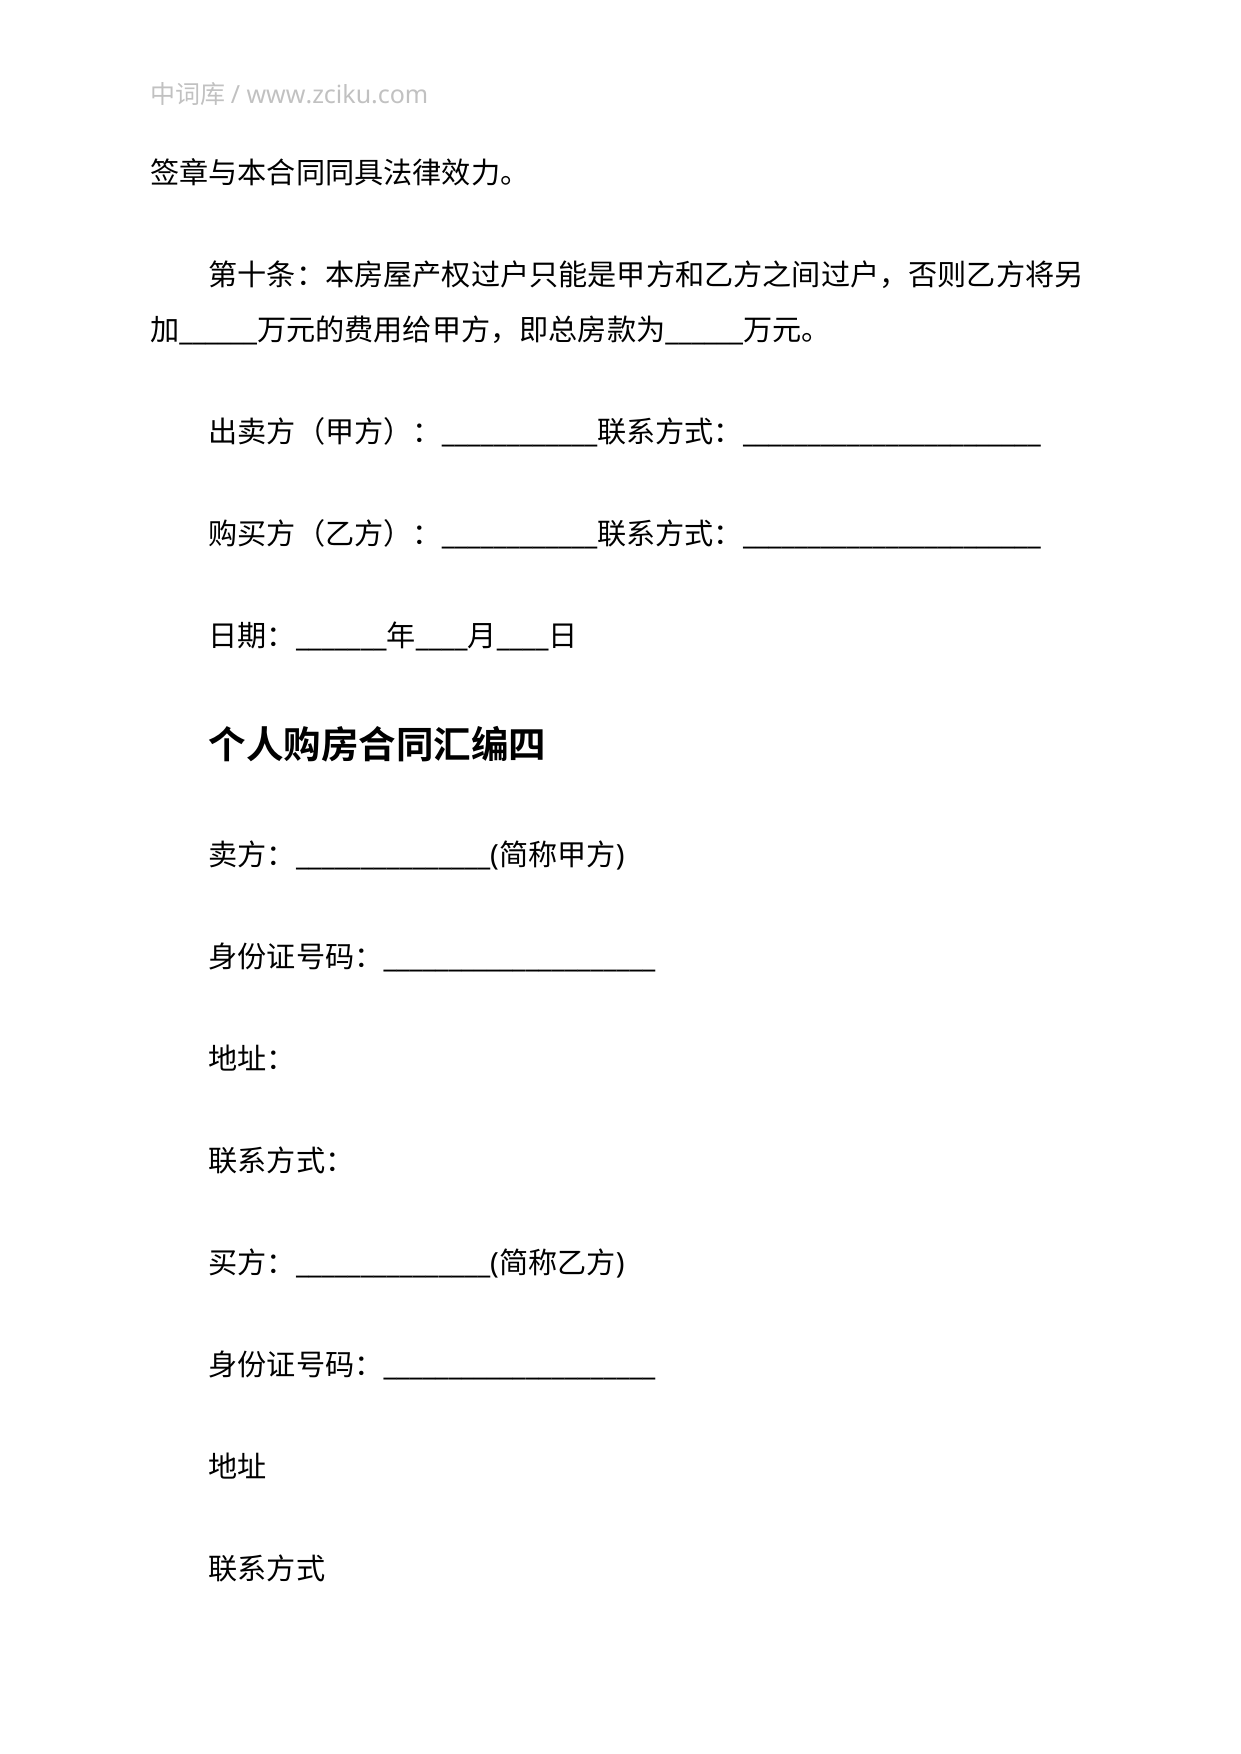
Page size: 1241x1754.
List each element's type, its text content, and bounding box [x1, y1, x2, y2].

text 身份证号码：_____________________ [150, 1341, 1090, 1384]
text 购买方（乙方）：____________联系方式：_______________________ [150, 511, 1090, 553]
text 卖方：_______________(简称甲方) [150, 832, 1090, 874]
text 个人购房合同汇编四 [150, 714, 1090, 769]
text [150, 150, 1090, 192]
text 联系方式： [150, 1138, 1090, 1180]
text 日期：_______年____月____日 [150, 613, 1090, 655]
text 出卖方（甲方）：____________联系方式：_______________________ [150, 409, 1090, 451]
text 买方：_______________(简称乙方) [150, 1239, 1090, 1282]
text 地址： [150, 1036, 1090, 1078]
text 第十条：本房屋产权过户只能是甲方和乙方之间过户，否则乙方将另加______万元的费用给甲方，即总房款为______万元。 [150, 252, 1090, 349]
text 联系方式 [150, 1545, 1090, 1587]
text 身份证号码：_____________________ [150, 934, 1090, 976]
text 地址 [150, 1443, 1090, 1486]
